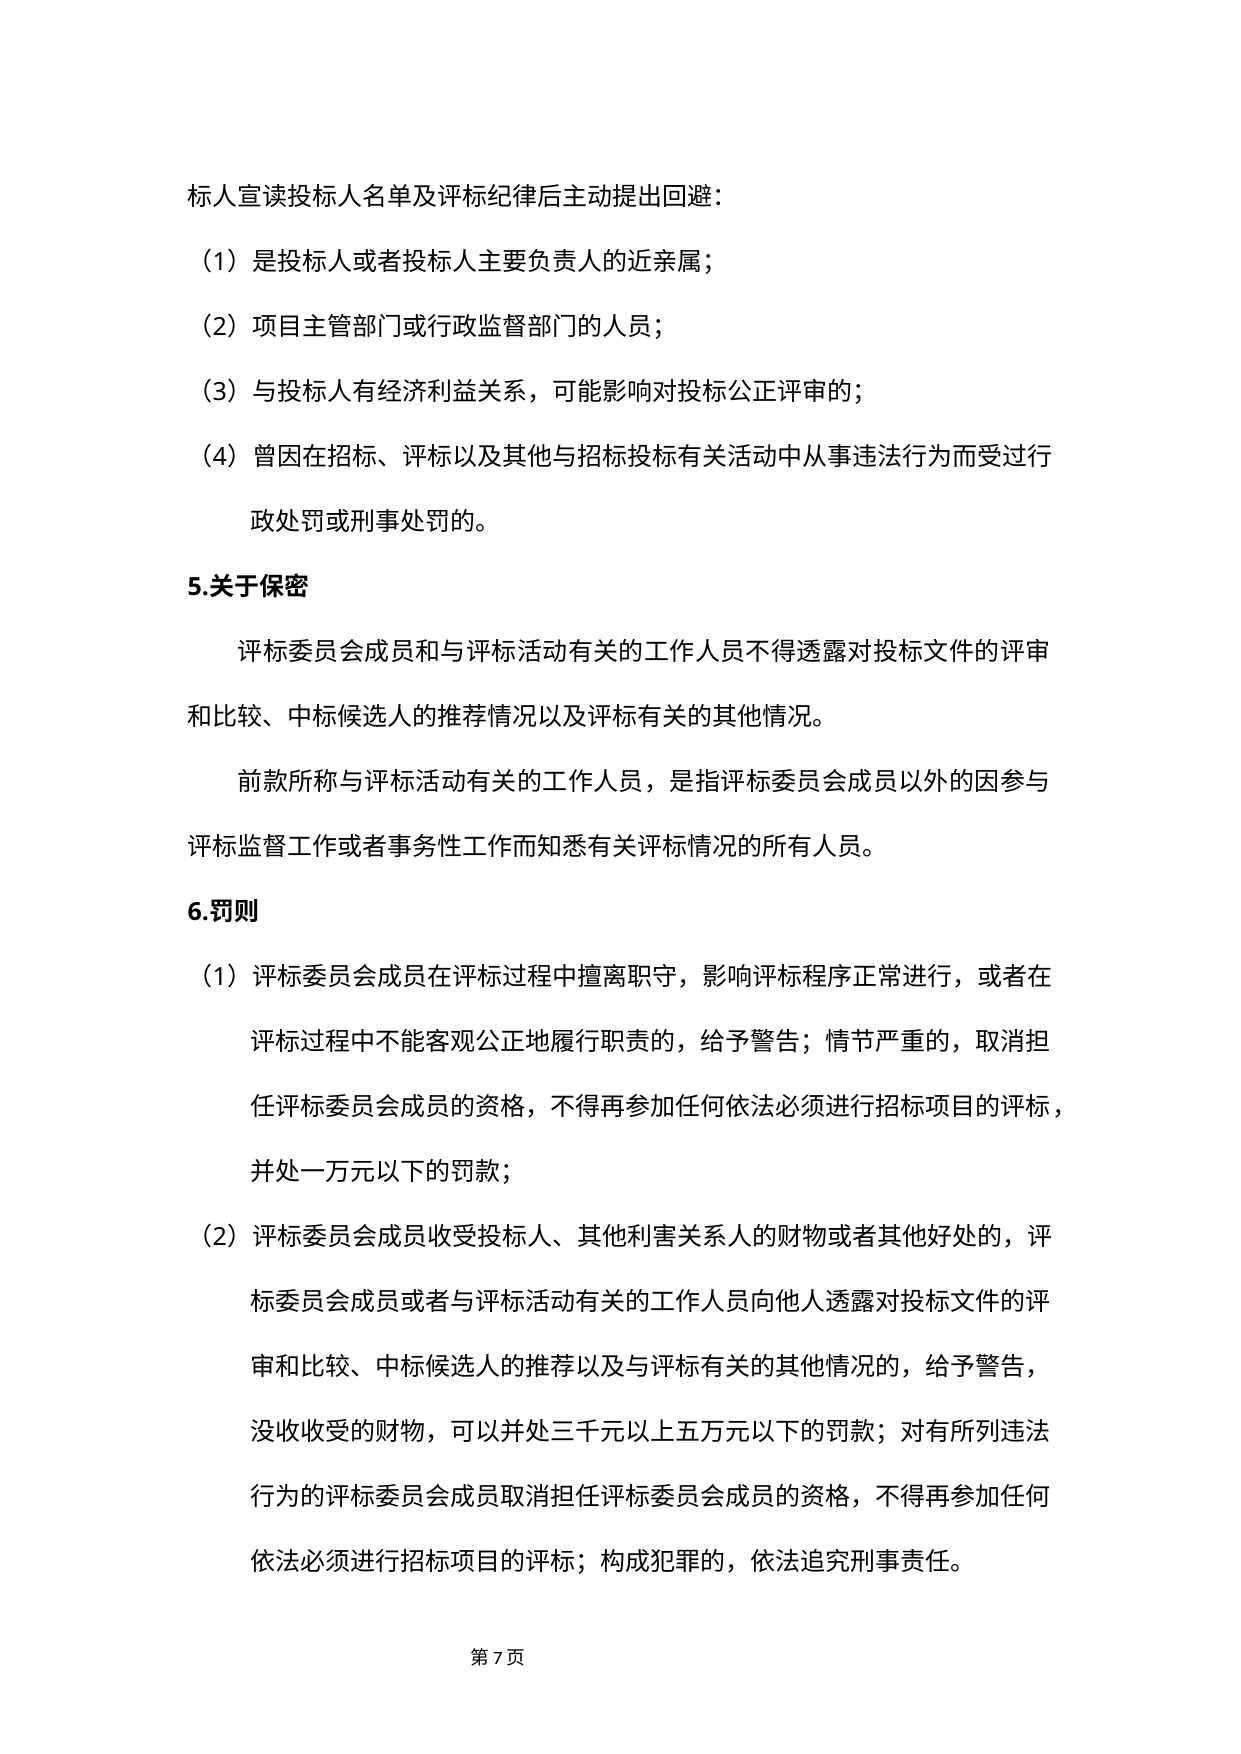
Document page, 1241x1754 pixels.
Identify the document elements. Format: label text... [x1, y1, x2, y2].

text （4）曾因在招标、评标以及其他与招标投标有关活动中从事违法行为而受过行政处罚或刑事处罚的。 [187, 422, 1053, 552]
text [187, 162, 1053, 227]
text （2）评标委员会成员收受投标人、其他利害关系人的财物或者其他好处的，评标委员会成员或者与评标活动有关的工作人员向他人透露对投标文件的评审和比较、中标候选人的推荐以及与评标有关的其他情况的，给予警告，没收收受的财物，可以并处三千元以上五万元以下的罚款；对有所列违法行为的评标委员会成员取消担任评标委员会成员的资格，不得再参加任何依法必须进行招标项目的评标；构成犯罪的，依法追究刑事责任。 [187, 1202, 1053, 1592]
text （2）项目主管部门或行政监督部门的人员； [187, 292, 1053, 357]
text （1）评标委员会成员在评标过程中擅离职守，影响评标程序正常进行，或者在评标过程中不能客观公正地履行职责的，给予警告；情节严重的，取消担任评标委员会成员的资格，不得再参加任何依法必须进行招标项目的评标，并处一万元以下的罚款； [187, 942, 1053, 1202]
text 5.关于保密 [187, 552, 1053, 617]
text 6.罚则 [187, 877, 1053, 942]
text 评标委员会成员和与评标活动有关的工作人员不得透露对投标文件的评审和比较、中标候选人的推荐情况以及评标有关的其他情况。 [187, 617, 1053, 747]
text （3）与投标人有经济利益关系，可能影响对投标公正评审的； [187, 357, 1053, 422]
text 前款所称与评标活动有关的工作人员，是指评标委员会成员以外的因参与评标监督工作或者事务性工作而知悉有关评标情况的所有人员。 [187, 747, 1053, 877]
text （1）是投标人或者投标人主要负责人的近亲属； [187, 227, 1053, 292]
